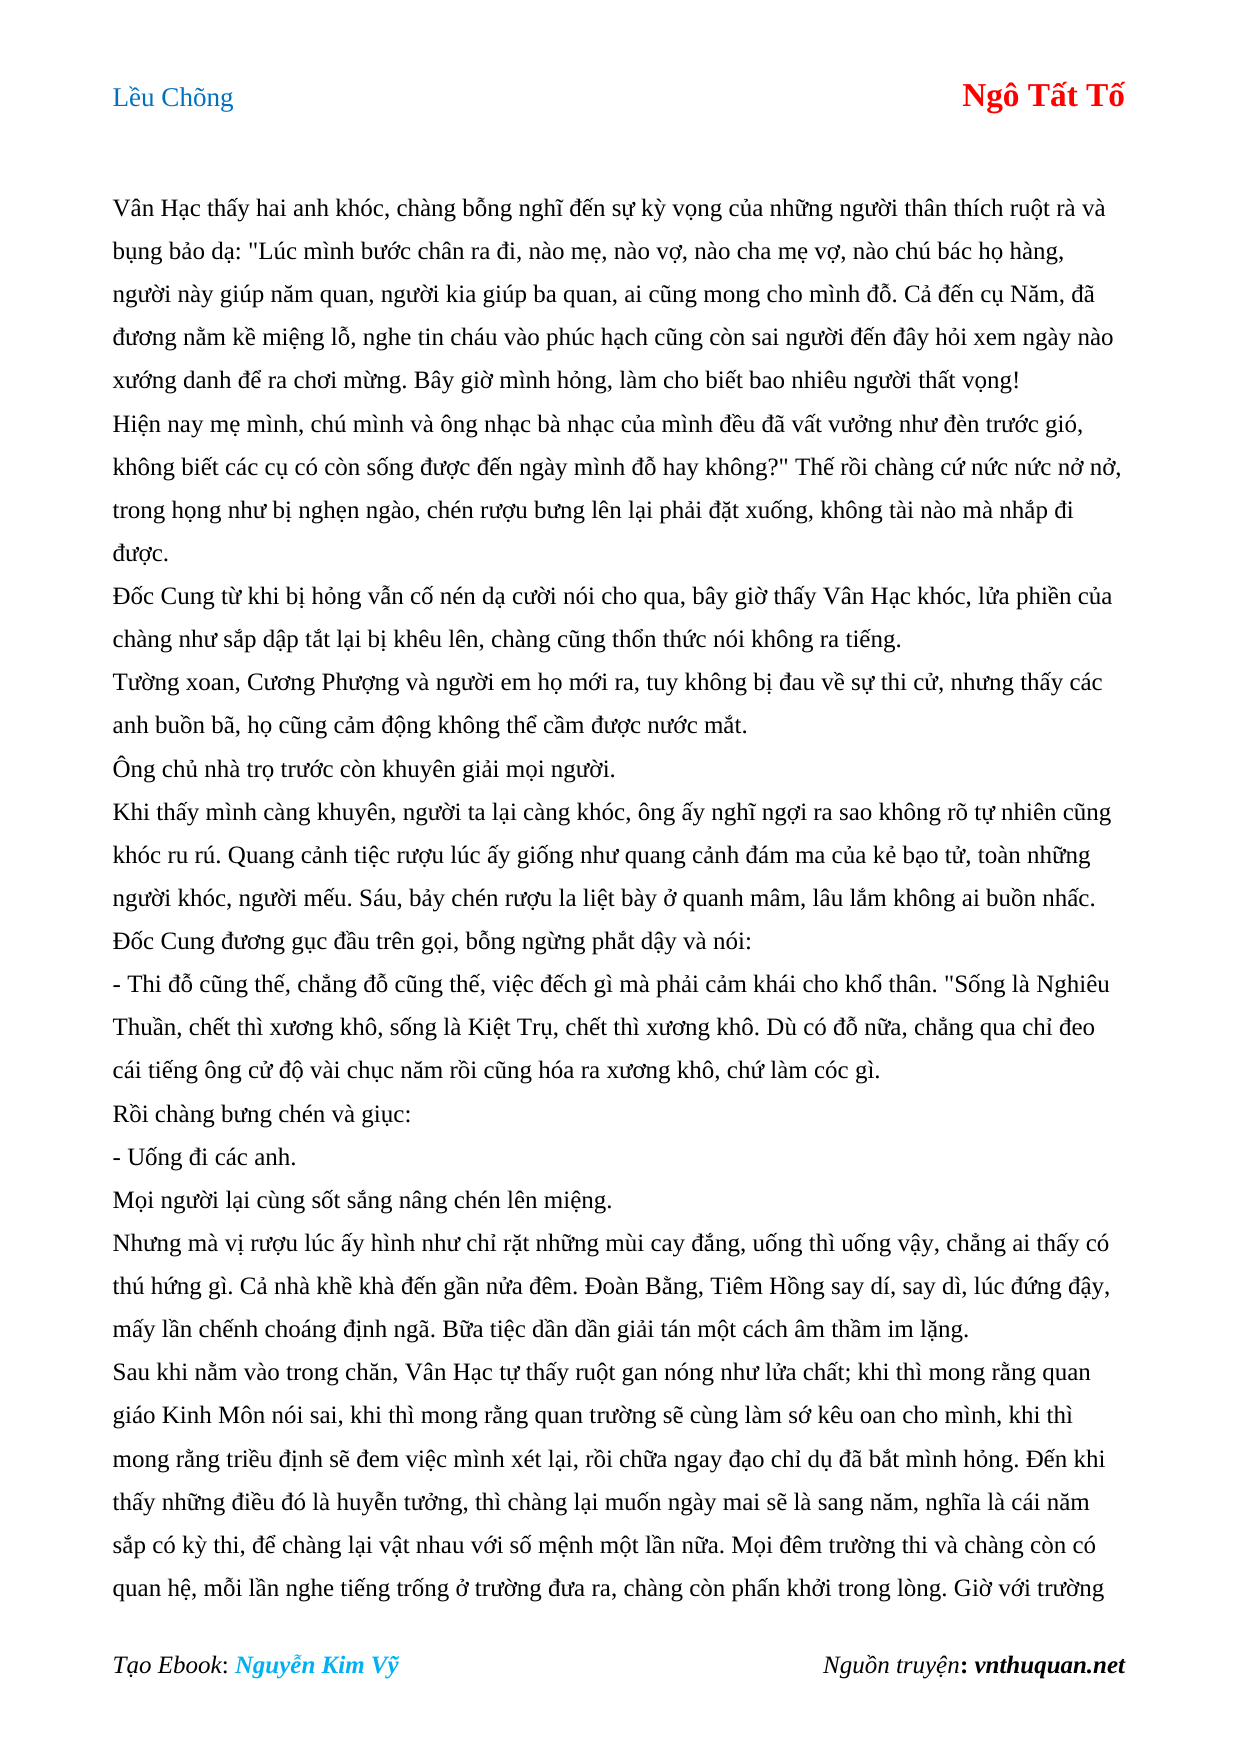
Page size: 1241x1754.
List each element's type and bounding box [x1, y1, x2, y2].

text [112, 150, 1128, 1602]
